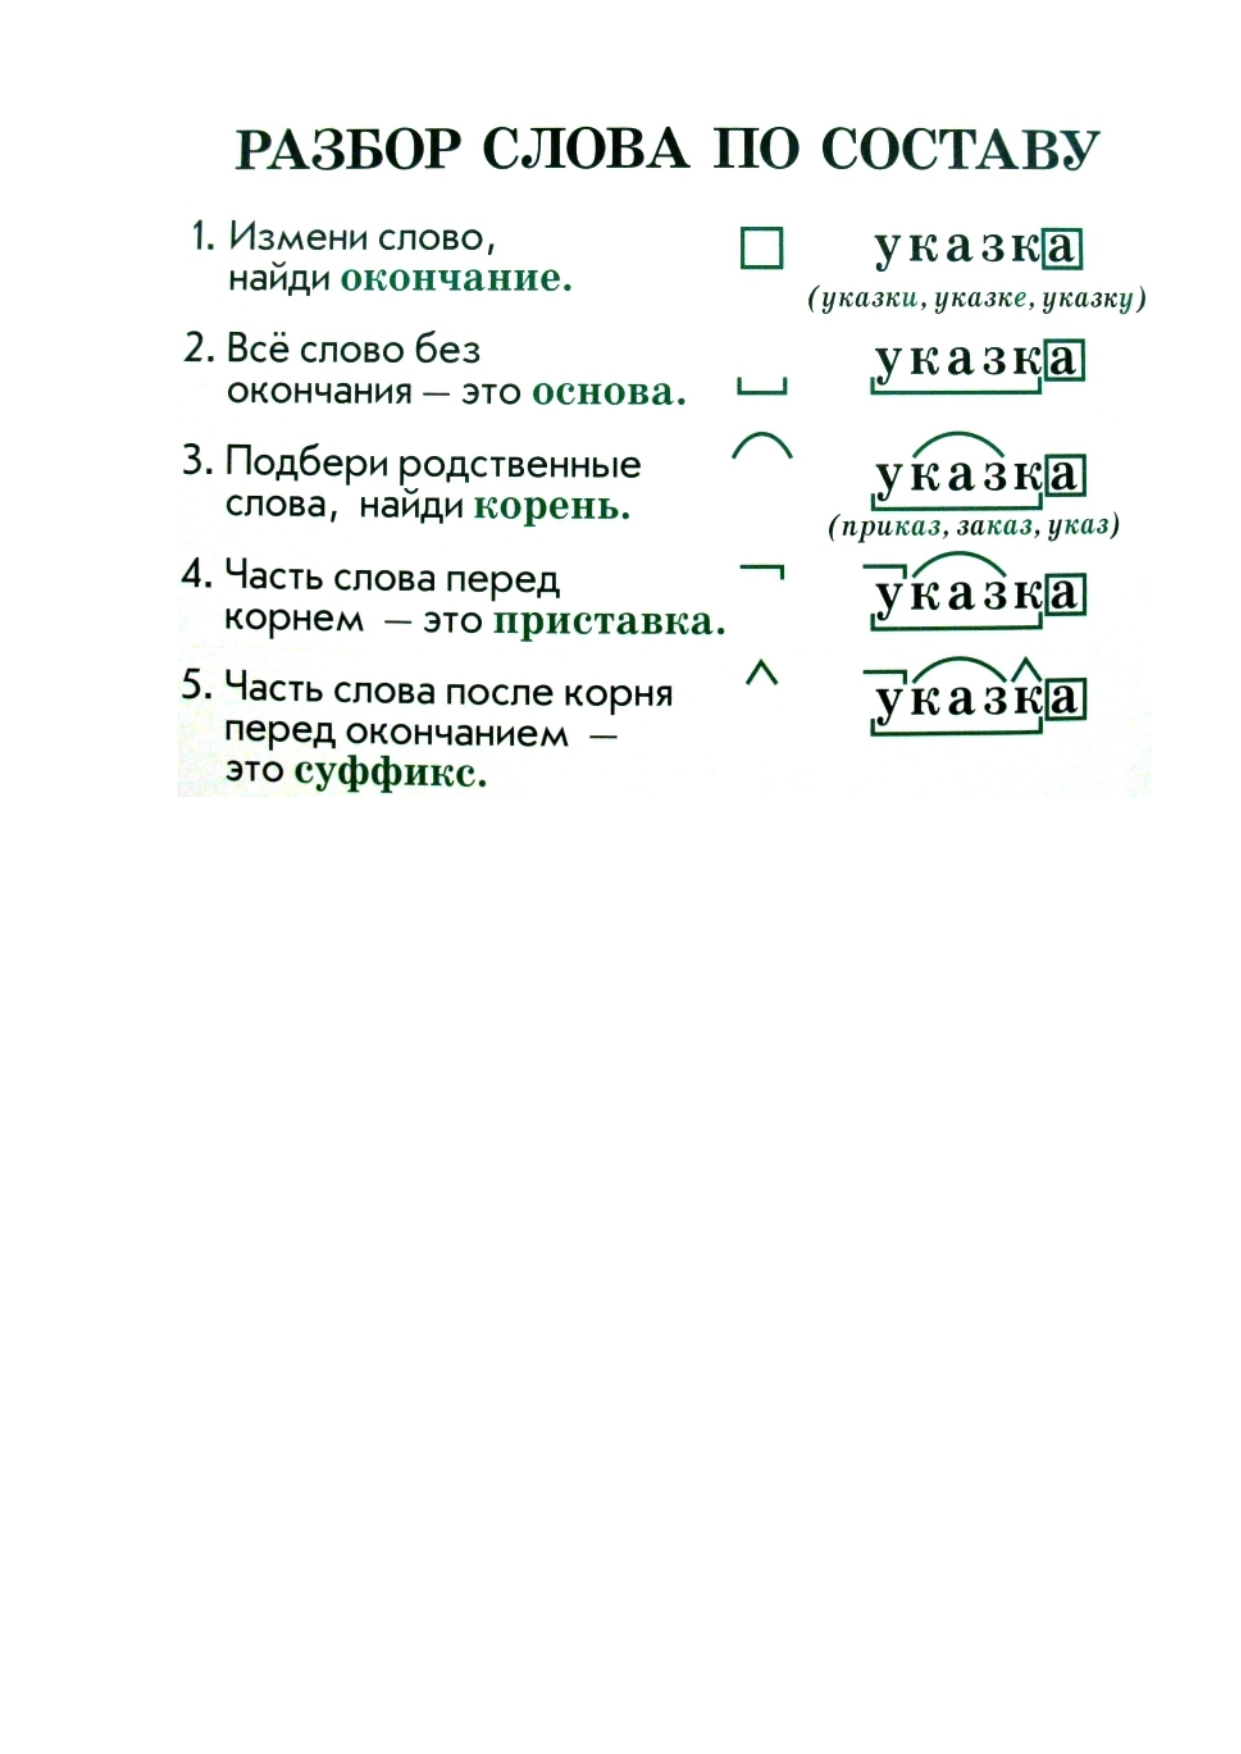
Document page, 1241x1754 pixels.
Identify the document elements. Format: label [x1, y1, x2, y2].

picture [177, 118, 1152, 797]
